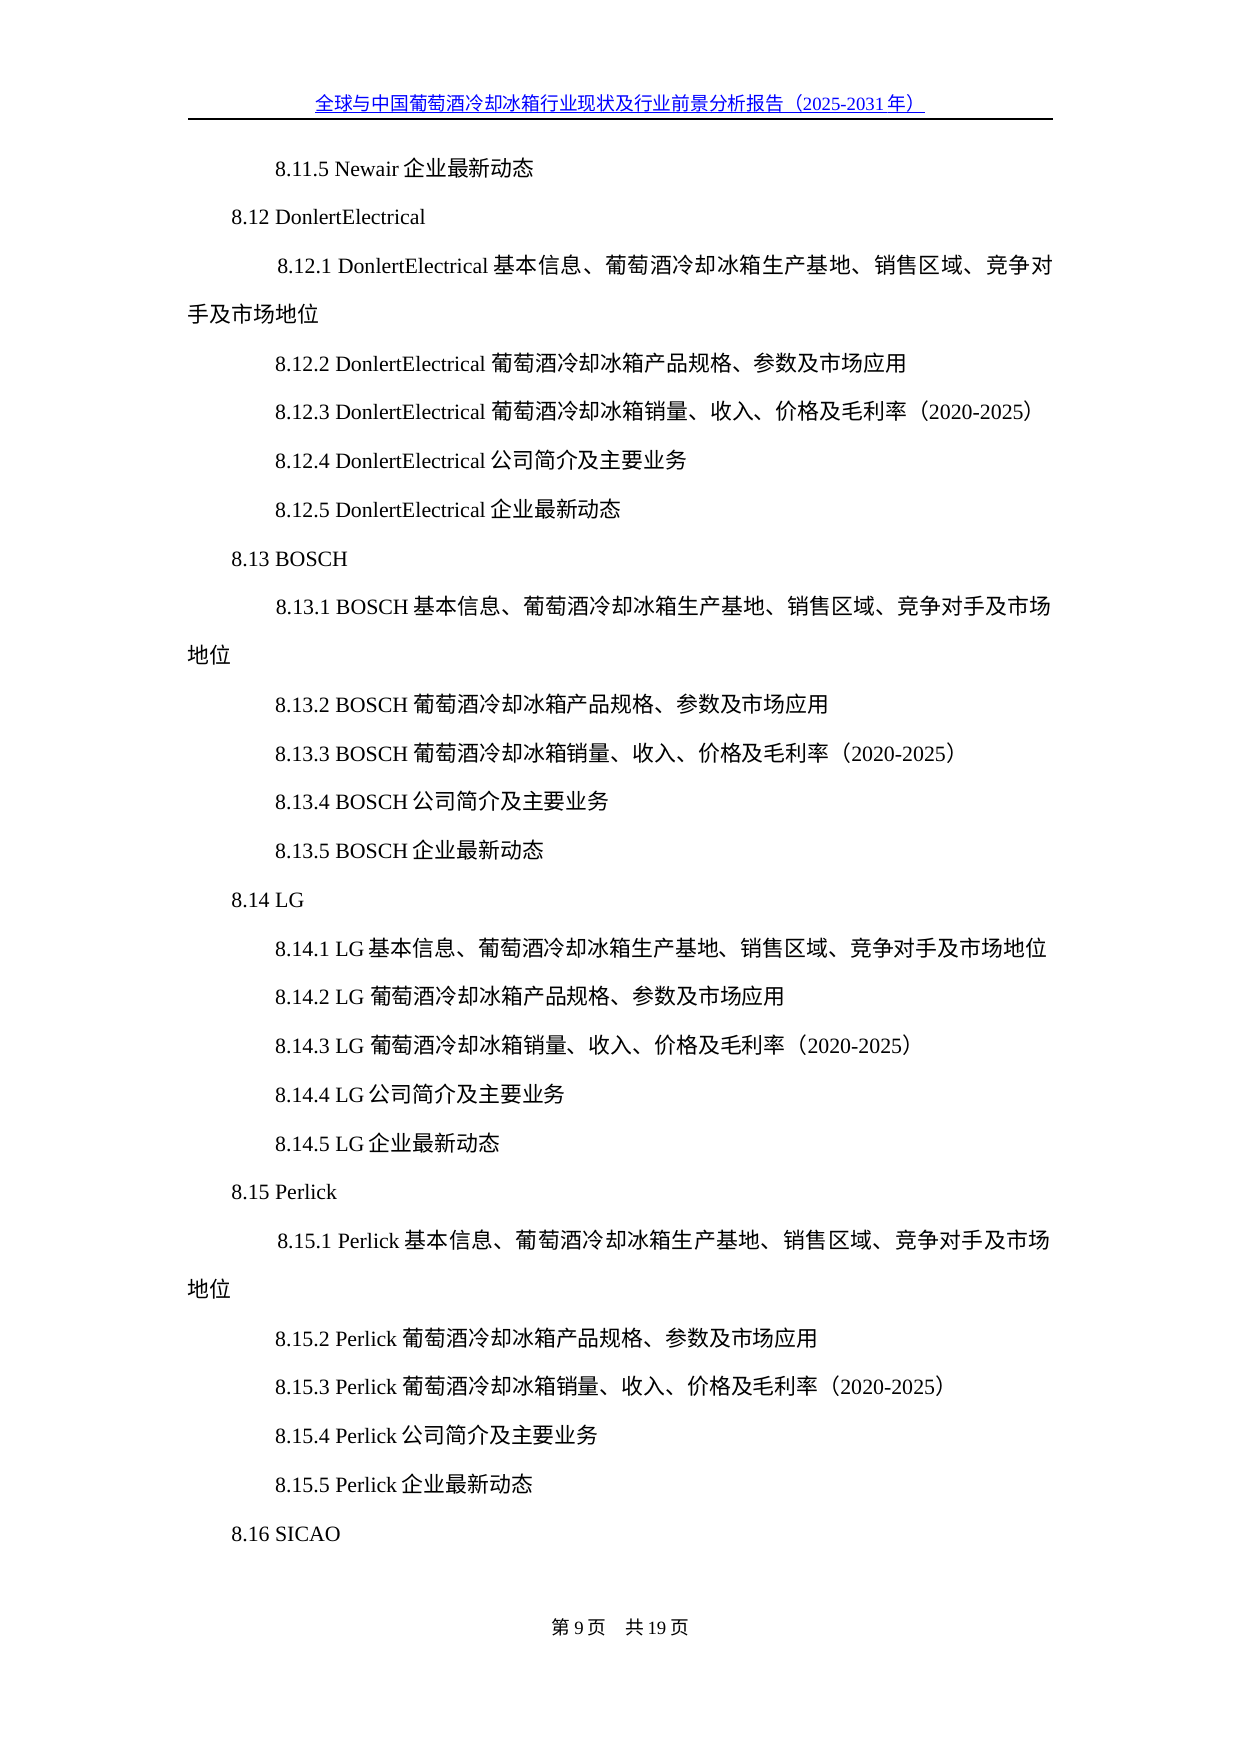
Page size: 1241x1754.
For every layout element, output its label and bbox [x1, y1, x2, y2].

text [187, 150, 1053, 1548]
